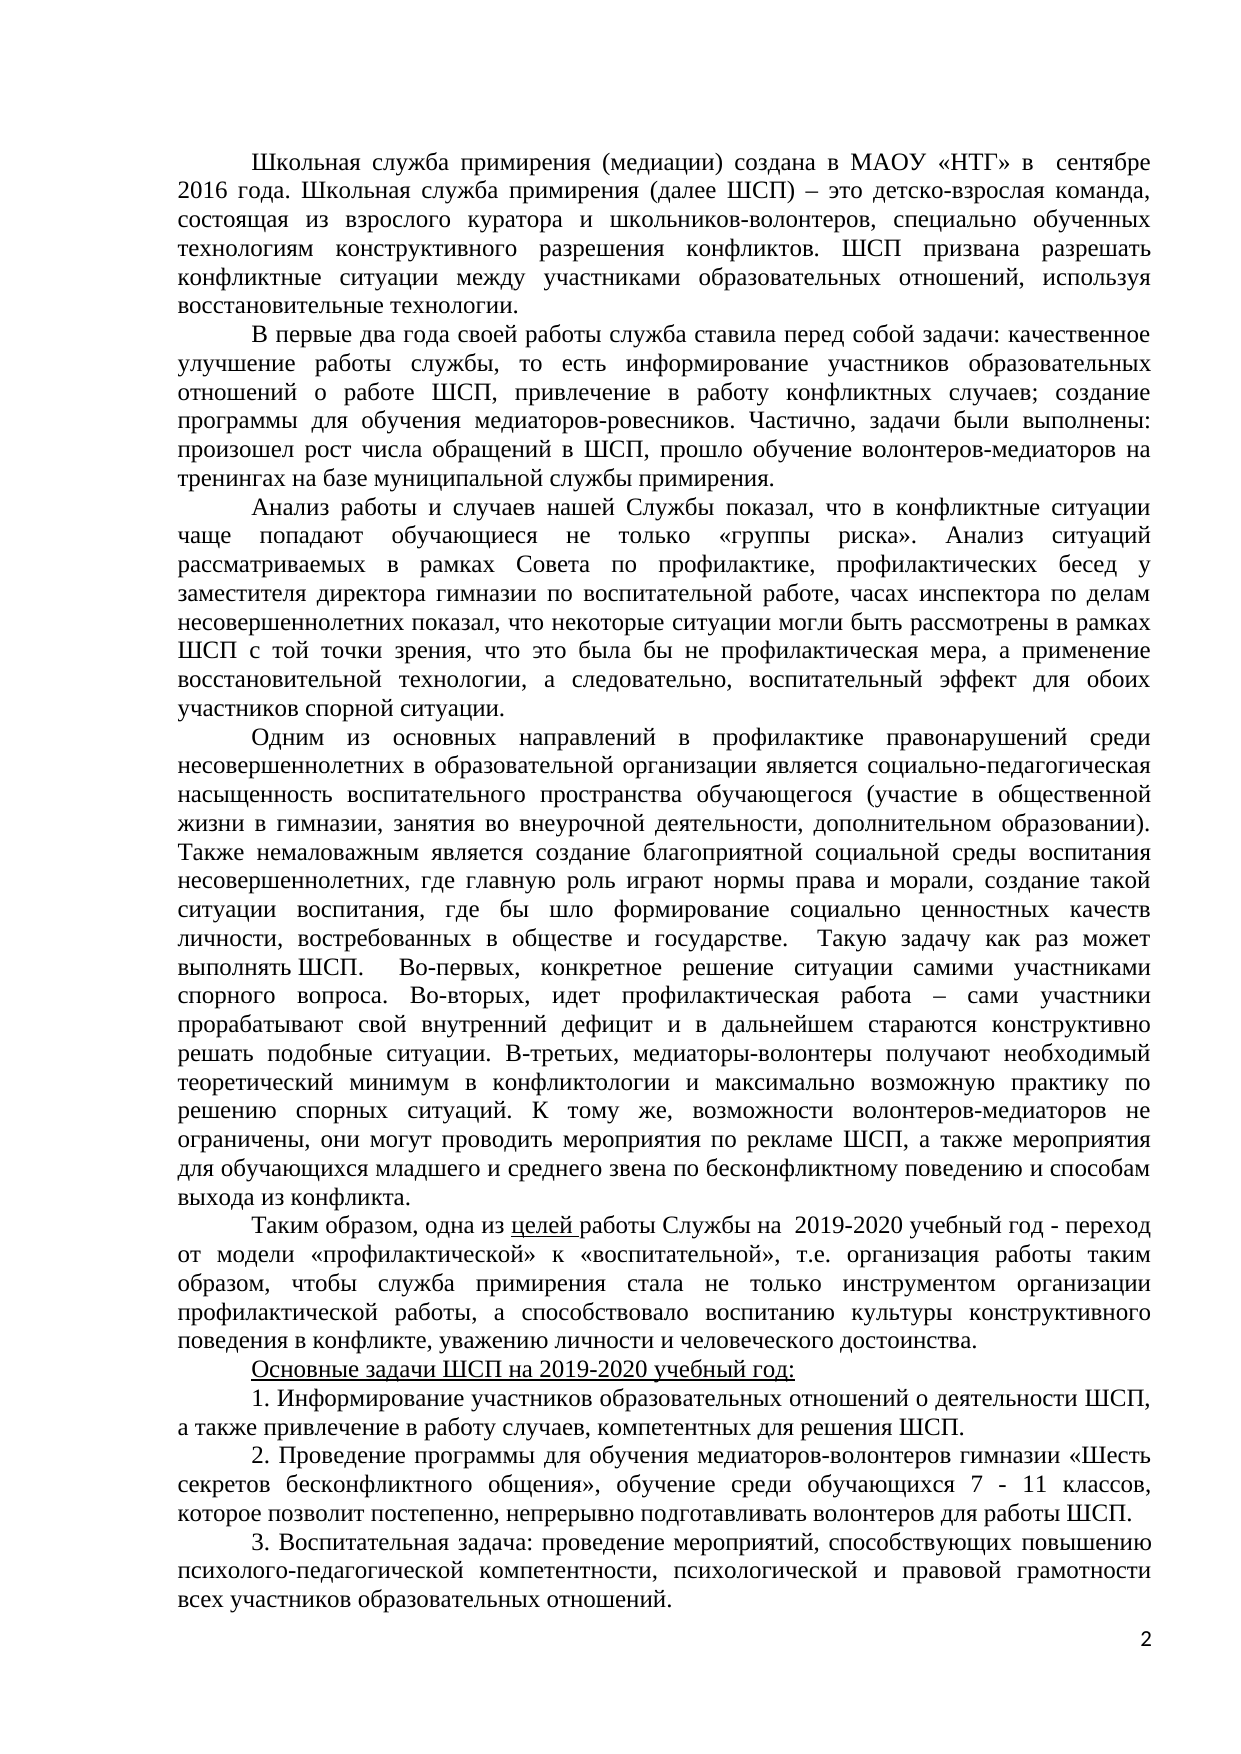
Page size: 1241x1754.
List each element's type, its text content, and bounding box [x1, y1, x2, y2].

text Основные задачи ШСП на 2019-2020 учебный год: [177, 1354, 1152, 1383]
text Одним из основных направлений в профилактике правонарушений среди несовершеннолетних в образовательной организации является социально-педагогическая насыщенность воспитательного пространства обучающегося (участие в общественной жизни в гимназии, занятия во внеурочной деятельности, дополнительном образовании). Также немаловажным является создание благоприятной социальной среды воспитания несовершеннолетних, где главную роль играют нормы права и морали, создание такой ситуации воспитания, где бы шло формирование социально ценностных качеств личности, востребованных в обществе и государстве. Такую задачу как раз может выполнять ШСП. Во-первых, конкретное решение ситуации самими участниками спорного вопроса. Во-вторых, идет профилактическая работа – сами участники прорабатывают свой внутренний дефицит и в дальнейшем стараются конструктивно решать подобные ситуации. В-третьих, медиаторы-волонтеры получают необходимый теоретический минимум в конфликтологии и максимально возможную практику по решению спорных ситуаций. К тому же, возможности волонтеров-медиаторов не ограничены, они могут проводить мероприятия по рекламе ШСП, а также мероприятия для обучающихся младшего и среднего звена по бесконфликтному поведению и способам выхода из конфликта. [177, 722, 1152, 1211]
text В первые два года своей работы служба ставила перед собой задачи: качественное улучшение работы службы, то есть информирование участников образовательных отношений о работе ШСП, привлечение в работу конфликтных случаев; создание программы для обучения медиаторов-ровесников. Частично, задачи были выполнены: произошел рост числа обращений в ШСП, прошло обучение волонтеров-медиаторов на тренингах на базе муниципальной службы примирения. [177, 319, 1152, 492]
text Школьная служба примирения (медиации) создана в МАОУ «НТГ» в сентябре 2016 года. Школьная служба примирения (далее ШСП) – это детско-взрослая команда, состоящая из взрослого куратора и школьников-волонтеров, специально обученных технологиям конструктивного разрешения конфликтов. ШСП призвана разрешать конфликтные ситуации между участниками образовательных отношений, используя восстановительные технологии. [177, 147, 1152, 319]
text Анализ работы и случаев нашей Службы показал, что в конфликтные ситуации чаще попадают обучающиеся не только «группы риска». Анализ ситуаций рассматриваемых в рамках Совета по профилактике, профилактических бесед у заместителя директора гимназии по воспитательной работе, часах инспектора по делам несовершеннолетних показал, что некоторые ситуации могли быть рассмотрены в рамках ШСП с той точки зрения, что это была бы не профилактическая мера, а применение восстановительной технологии, а следовательно, воспитательный эффект для обоих участников спорной ситуации. [177, 492, 1152, 722]
text 2. Проведение программы для обучения медиаторов-волонтеров гимназии «Шесть секретов бесконфликтного общения», обучение среди обучающихся 7 - 11 классов, которое позволит постепенно, непрерывно подготавливать волонтеров для работы ШСП. [177, 1441, 1152, 1527]
text 1. Информирование участников образовательных отношений о деятельности ШСП, а также привлечение в работу случаев, компетентных для решения ШСП. [177, 1383, 1152, 1441]
text Таким образом, одна из целей работы Службы на 2019-2020 учебный год - переход от модели «профилактической» к «воспитательной», т.е. организация работы таким образом, чтобы служба примирения стала не только инструментом организации профилактической работы, а способствовало воспитанию культуры конструктивного поведения в конфликте, уважению личности и человеческого достоинства. [177, 1211, 1152, 1354]
text 3. Воспитательная задача: проведение мероприятий, способствующих повышению психолого-педагогической компетентности, психологической и правовой грамотности всех участников образовательных отношений. [177, 1527, 1152, 1613]
